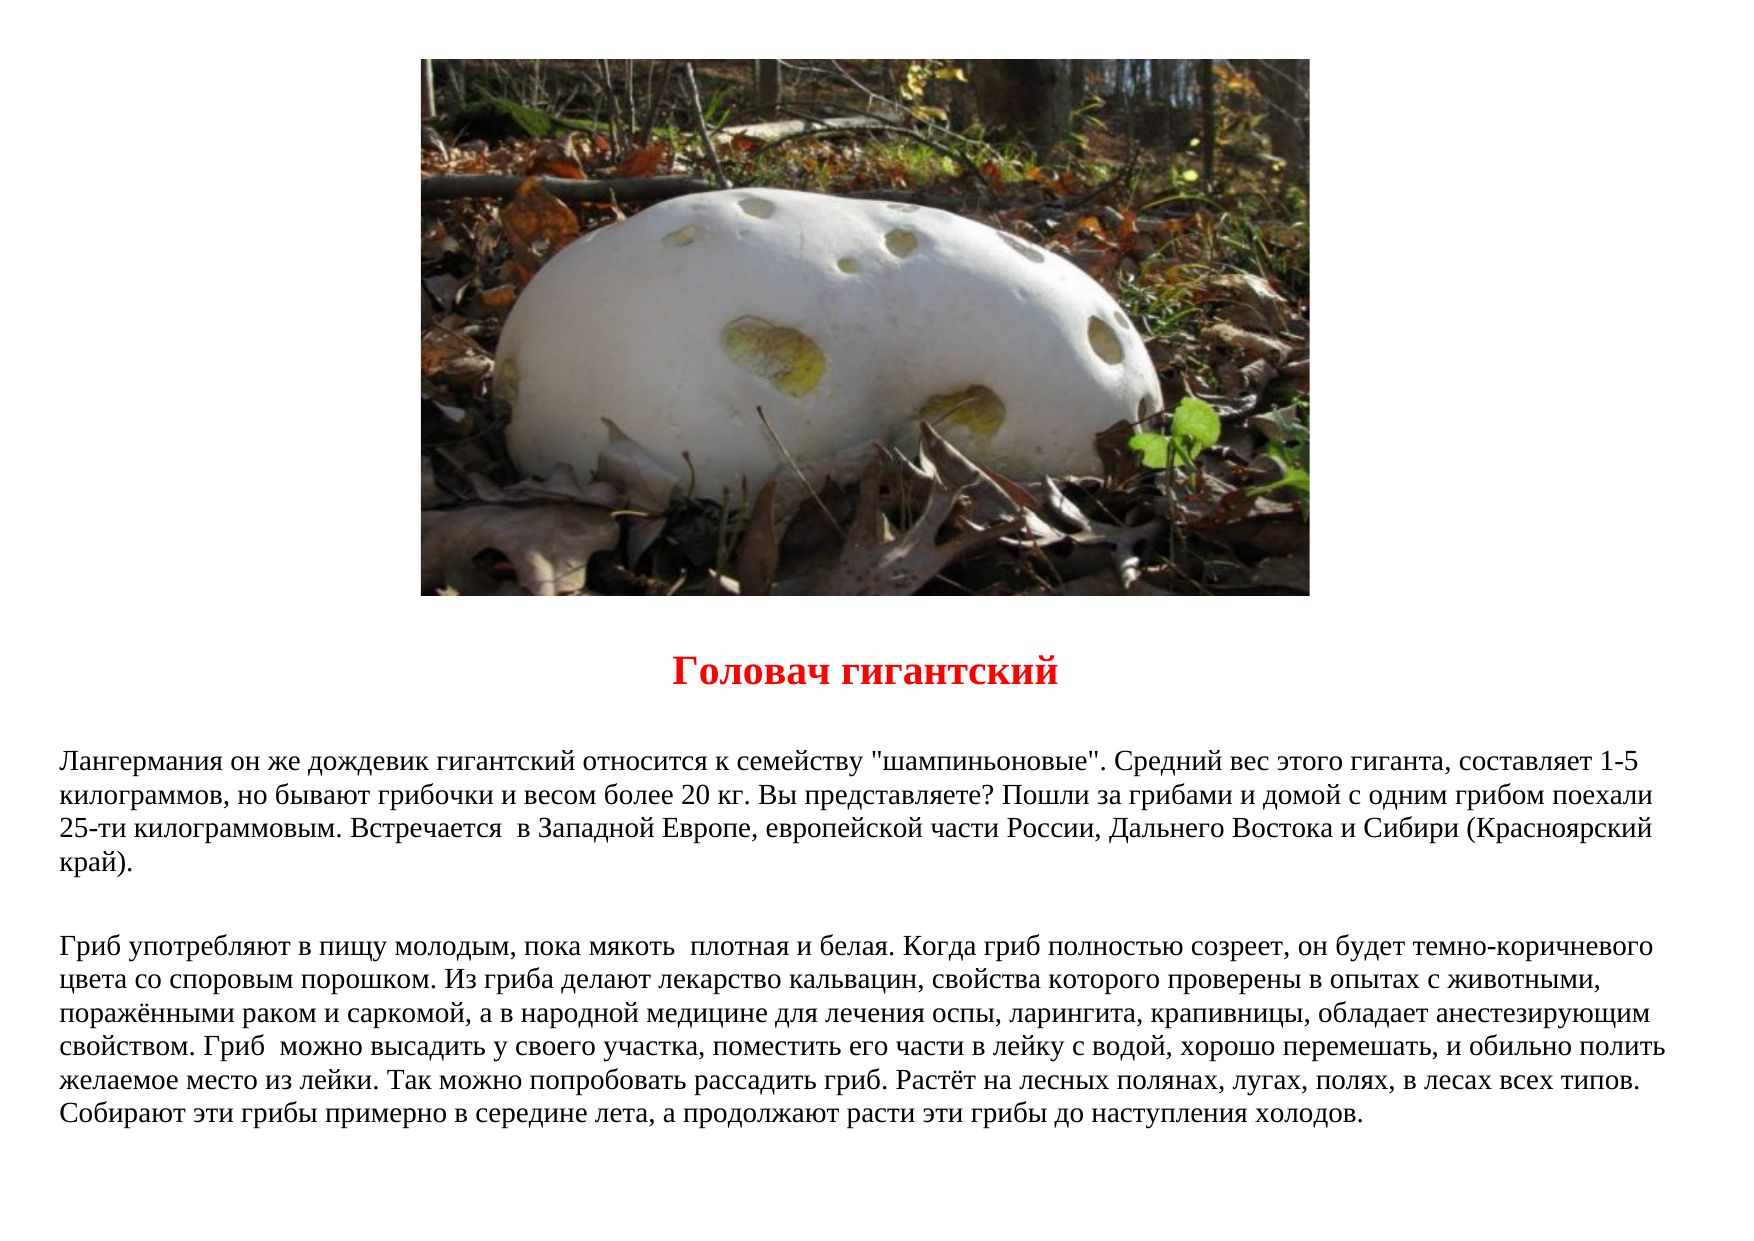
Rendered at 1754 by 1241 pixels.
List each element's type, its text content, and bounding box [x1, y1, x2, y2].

text Лангермания он же дождевик гигантский относится к семейству "шампиньоновые". Средний вес этого гиганта, составляет 1-5 килограммов, но бывают грибочки и весом более 20 кг. Вы представляете? Пошли за грибами и домой с одним грибом поехали 25-ти килограммовым. Встречается в Западной Европе, европейской части России, Дальнего Востока и Сибири (Красноярский край). [59, 743, 1671, 878]
text Гриб употребляют в пищу молодым, пока мякоть плотная и белая. Когда гриб полностью созреет, он будет темно-коричневого цвета со споровым порошком. Из гриба делают лекарство кальвацин, свойства которого проверены в опытах с животными, поражёнными раком и саркомой, а в народной медицине для лечения оспы, ларингита, крапивницы, обладает анестезирующим свойством. Гриб можно высадить у своего участка, поместить его части в лейку с водой, хорошо перемешать, и обильно полить желаемое место из лейки. Так можно попробовать рассадить гриб. Растёт на лесных полянах, лугах, полях, в лесах всех типов. Собирают эти грибы примерно в середине лета, а продолжают расти эти грибы до наступления холодов. [59, 928, 1671, 1129]
text Головач гигантский [59, 646, 1671, 693]
picture [420, 59, 1310, 596]
